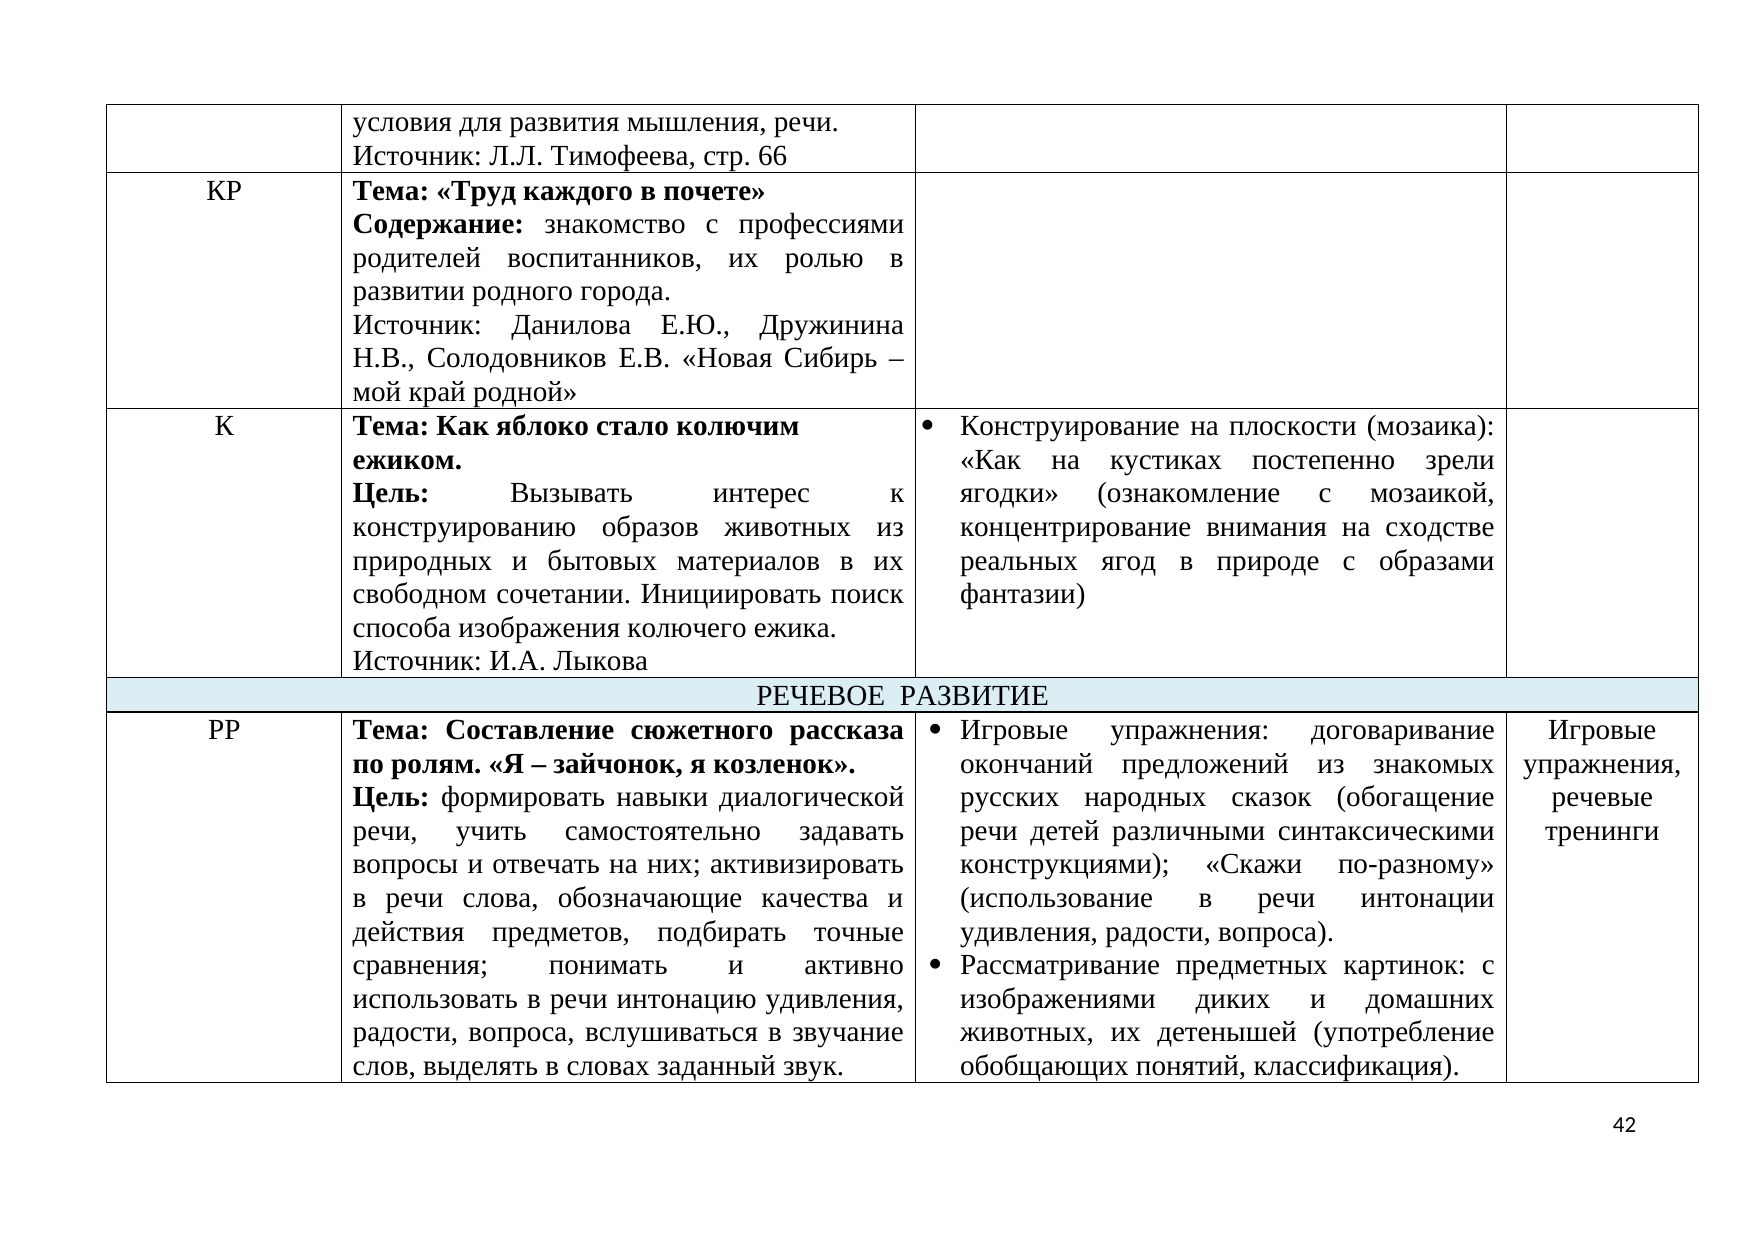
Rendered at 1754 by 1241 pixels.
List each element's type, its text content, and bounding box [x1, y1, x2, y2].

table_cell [342, 105, 915, 172]
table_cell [916, 105, 1506, 172]
table_cell Тема: «Труд каждого в почете» Содержание: знакомство с профессиями родителей воспитанников, их ролью в развитии родного города. Источник: Данилова Е.Ю., Дружинина Н.В., Солодовников Е.В. «Новая Сибирь – мой край родной» [342, 173, 915, 407]
table_cell РР [107, 713, 341, 1082]
table_cell ОМ [107, 105, 341, 172]
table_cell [916, 713, 1506, 1082]
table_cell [342, 713, 915, 1082]
table_cell [1507, 409, 1698, 677]
table_cell РЕЧЕВОЕ РАЗВИТИЕ [107, 678, 1698, 711]
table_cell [1507, 105, 1698, 172]
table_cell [1507, 713, 1698, 1082]
table_cell [916, 173, 1506, 407]
table_cell Конструирование на плоскости (мозаика): «Как на кустиках постепенно зрели ягодки» (ознакомление с мозаикой, концентрирование внимания на сходстве реальных ягод в природе с образами фантазии) [916, 409, 1506, 677]
table_cell КР [107, 173, 341, 407]
table_cell [1507, 173, 1698, 407]
table_cell Тема: Как яблоко стало колючим ежиком. Цель: Вызывать интерес к конструированию образов животных из природных и бытовых материалов в их свободном сочетании. Инициировать поиск способа изображения колючего ежика. Источник: И.А. Лыкова [342, 409, 915, 677]
table_cell К [107, 409, 341, 677]
